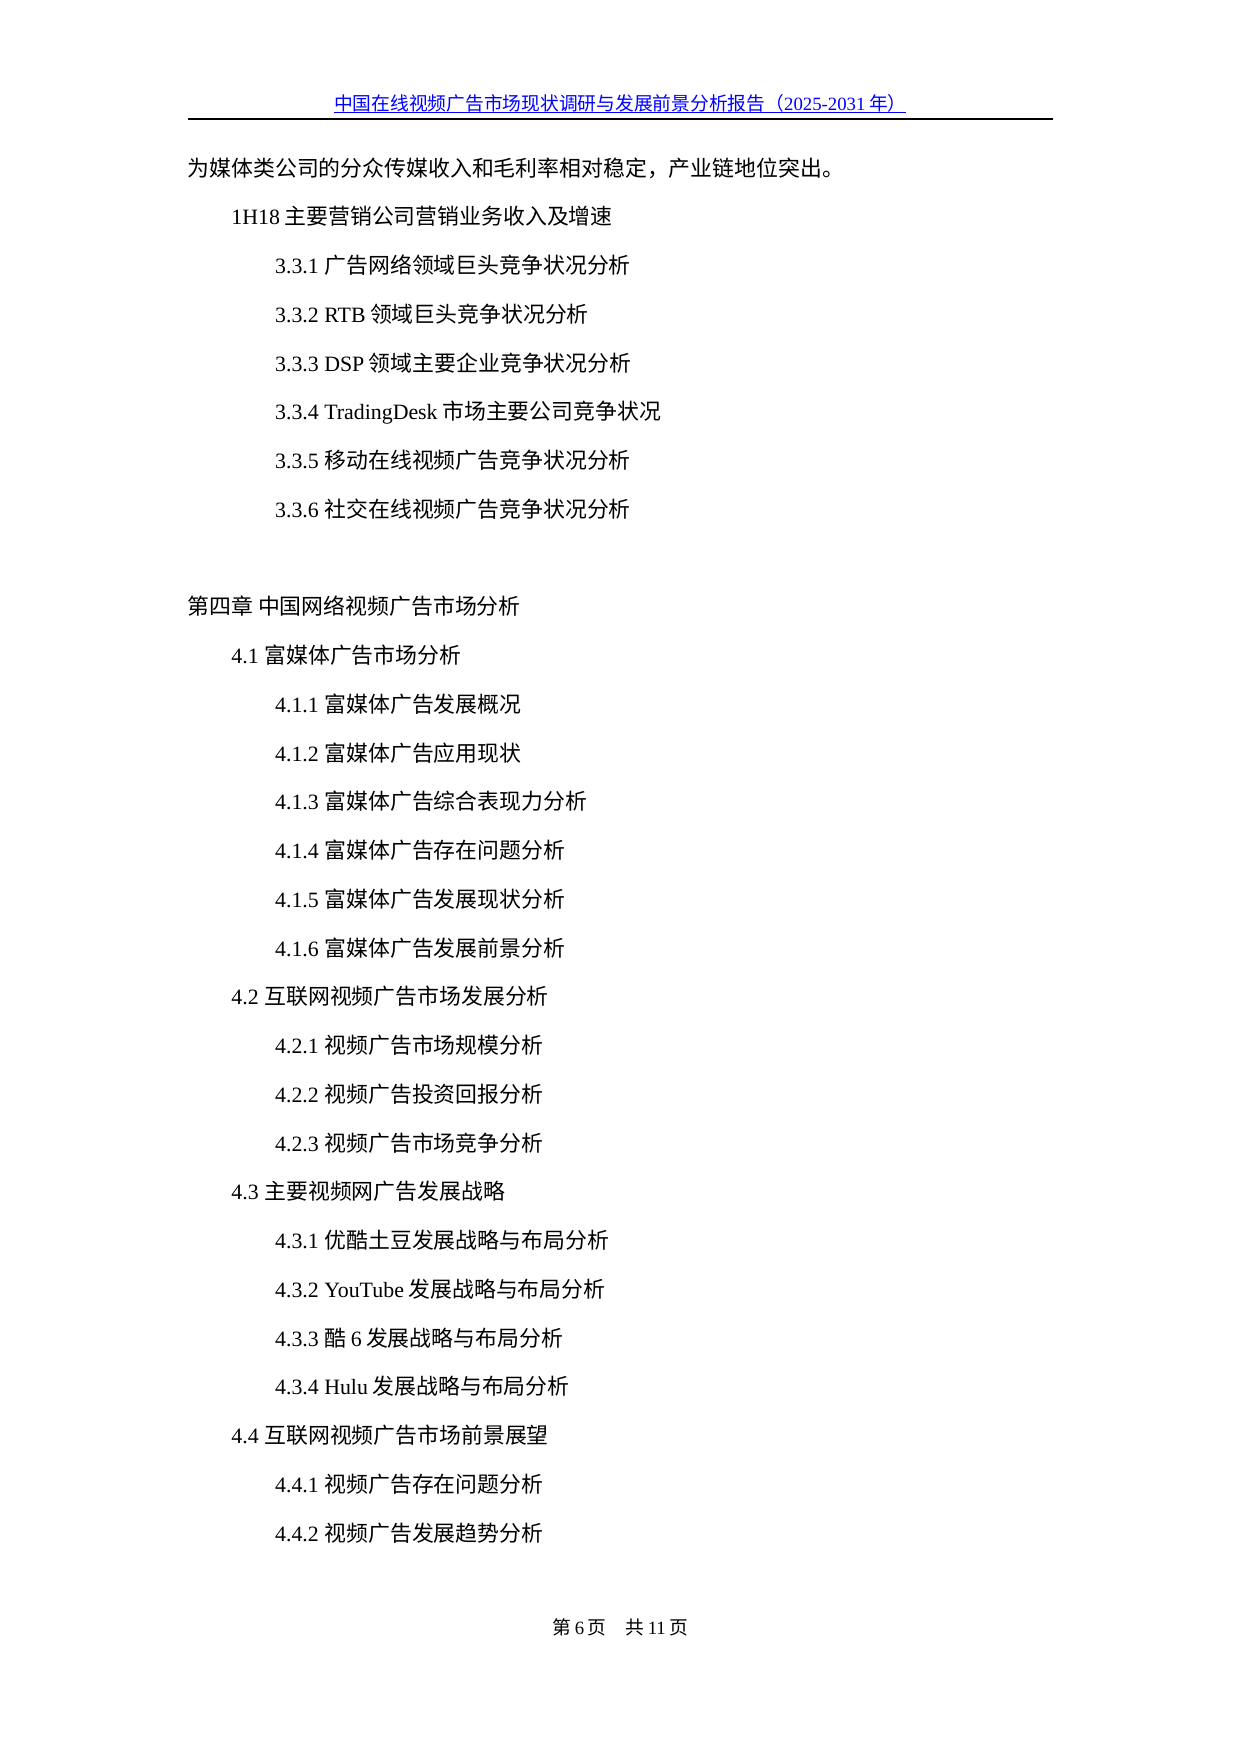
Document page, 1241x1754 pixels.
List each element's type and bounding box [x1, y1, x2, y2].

text [187, 150, 1053, 1548]
